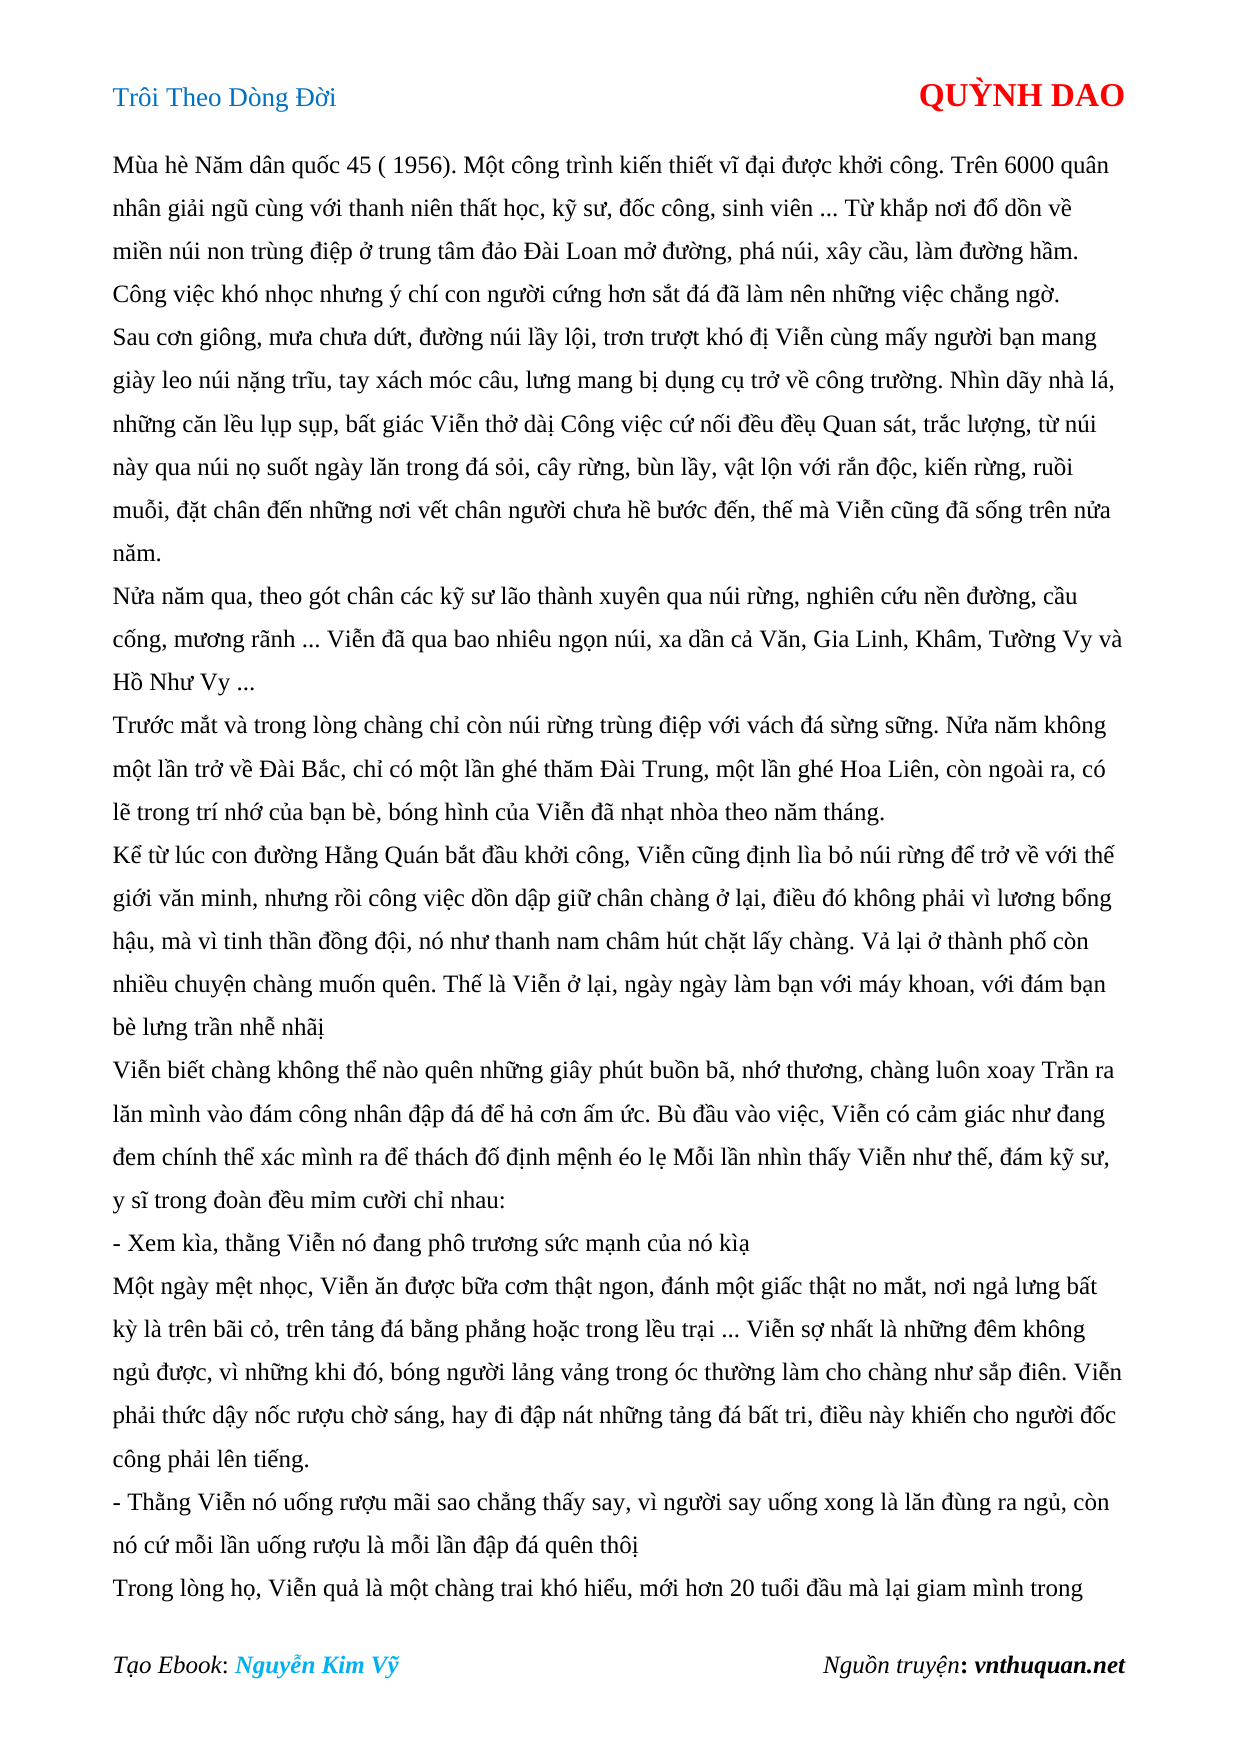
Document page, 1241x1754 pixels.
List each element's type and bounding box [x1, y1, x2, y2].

text [112, 150, 1128, 1602]
